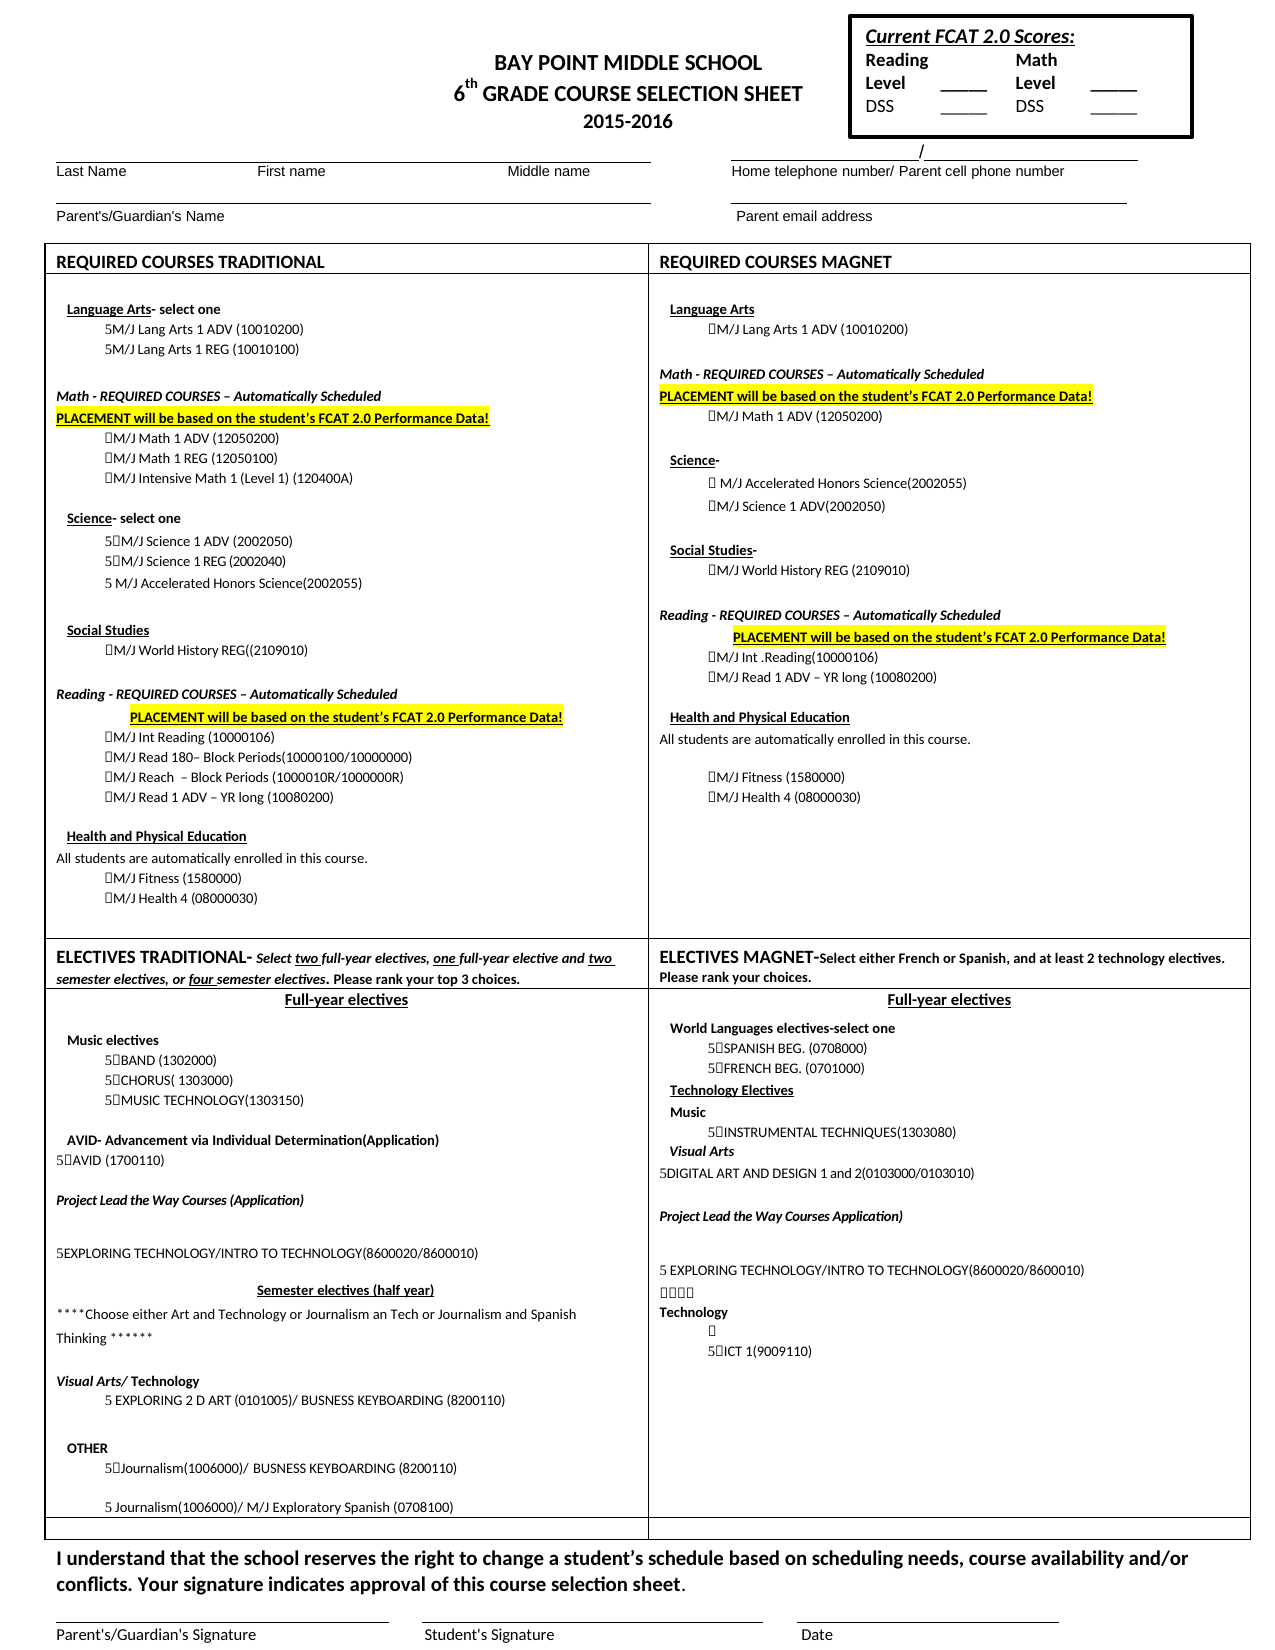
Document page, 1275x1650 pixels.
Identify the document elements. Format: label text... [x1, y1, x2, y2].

table_header REQUIRED COURSES TRADITIONAL [46, 244, 648, 273]
text 2015-2016 [450, 108, 806, 133]
text / [731, 142, 1239, 163]
text I understand that the school reserves the right to change a student’s schedule based on scheduling needs, course availability and/or conflicts. Your signature indicates approval of this course selection sheet. [56, 1546, 1239, 1596]
table_cell [649, 1518, 1250, 1538]
table_header REQUIRED COURSES MAGNET [649, 244, 1250, 273]
table_cell Language Arts M/J Lang Arts 1 ADV (10010200) Math - REQUIRED COURSES – Automatically Scheduled PLACEMENT will be based on the student’s FCAT 2.0 Performance Data! M/J Math 1 ADV (12050200) Science-  M/J Accelerated Honors Science(2002055) M/J Science 1 ADV(2002050) Social Studies- M/J World History REG (2109010) Reading - REQUIRED COURSES – Automatically Scheduled PLACEMENT will be based on the student’s FCAT 2.0 Performance Data! M/J Int .Reading(10000106) M/J Read 1 ADV – YR long (10080200) Health and Physical Education All students are automatically enrolled in this course. M/J Fitness (1580000) M/J Health 4 (08000030) [649, 274, 1250, 937]
text Parent's/Guardian's Signature Student's Signature Date [56, 1624, 1239, 1644]
text Parent's/Guardian's Name Parent email address [56, 207, 1239, 224]
table_cell Language Arts- select one M/J Lang Arts 1 ADV (10010200) M/J Lang Arts 1 REG (10010100) Math - REQUIRED COURSES – Automatically Scheduled PLACEMENT will be based on the student’s FCAT 2.0 Performance Data! M/J Math 1 ADV (12050200) M/J Math 1 REG (12050100) M/J Intensive Math 1 (Level 1) (120400A) Science- select one M/J Science 1 ADV (2002050) M/J Science 1 REG (2002040)  M/J Accelerated Honors Science(2002055) Social Studies M/J World History REG((2109010) Reading - REQUIRED COURSES – Automatically Scheduled PLACEMENT will be based on the student’s FCAT 2.0 Performance Data! M/J Int Reading (10000106) M/J Read 180– Block Periods(10000100/10000000) M/J Reach – Block Periods (1000010R/1000000R) M/J Read 1 ADV – YR long (10080200) Health and Physical Education All students are automatically enrolled in this course. M/J Fitness (1580000) M/J Health 4 (08000030) [46, 274, 648, 937]
text Last Name First name Middle name Home telephone number/ Parent cell phone number [56, 163, 1239, 180]
table_cell ELECTIVES MAGNET-Select either French or Spanish, and at least 2 technology electives. Please rank your choices. [649, 939, 1250, 988]
text BAY POINT MIDDLE SCHOOL [450, 48, 806, 76]
table_cell Full-year electives World Languages electives-select one SPANISH BEG. (0708000) FRENCH BEG. (0701000) Technology Electives Music INSTRUMENTAL TECHNIQUES(1303080) Visual Arts DIGITAL ART AND DESIGN 1 and 2(0103000/0103010) Project Lead the Way Courses Application)  EXPLORING TECHNOLOGY/INTRO TO TECHNOLOGY(8600020/8600010)  Technology  ICT 1(9009110) [649, 989, 1250, 1517]
table_cell Full-year electives Music electives BAND (1302000) CHORUS( 1303000) MUSIC TECHNOLOGY(1303150) AVID- Advancement via Individual Determination(Application) AVID (1700110) Project Lead the Way Courses (Application) EXPLORING TECHNOLOGY/INTRO TO TECHNOLOGY(8600020/8600010) Semester electives (half year) ****Choose either Art and Technology or Journalism an Tech or Journalism and Spanish Thinking ****** Visual Arts/ Technology  EXPLORING 2 D ART (0101005)/ BUSNESS KEYBOARDING (8200110) OTHER Journalism(1006000)/ BUSNESS KEYBOARDING (8200110)  Journalism(1006000)/ M/J Exploratory Spanish (0708100) [46, 989, 648, 1517]
table_cell [46, 1518, 648, 1538]
table_cell ELECTIVES TRADITIONAL- Select two full-year electives, one full-year elective and two semester electives, or four semester electives. Please rank your top 3 choices. [46, 939, 648, 988]
text 6th GRADE COURSE SELECTION SHEET [450, 79, 806, 107]
